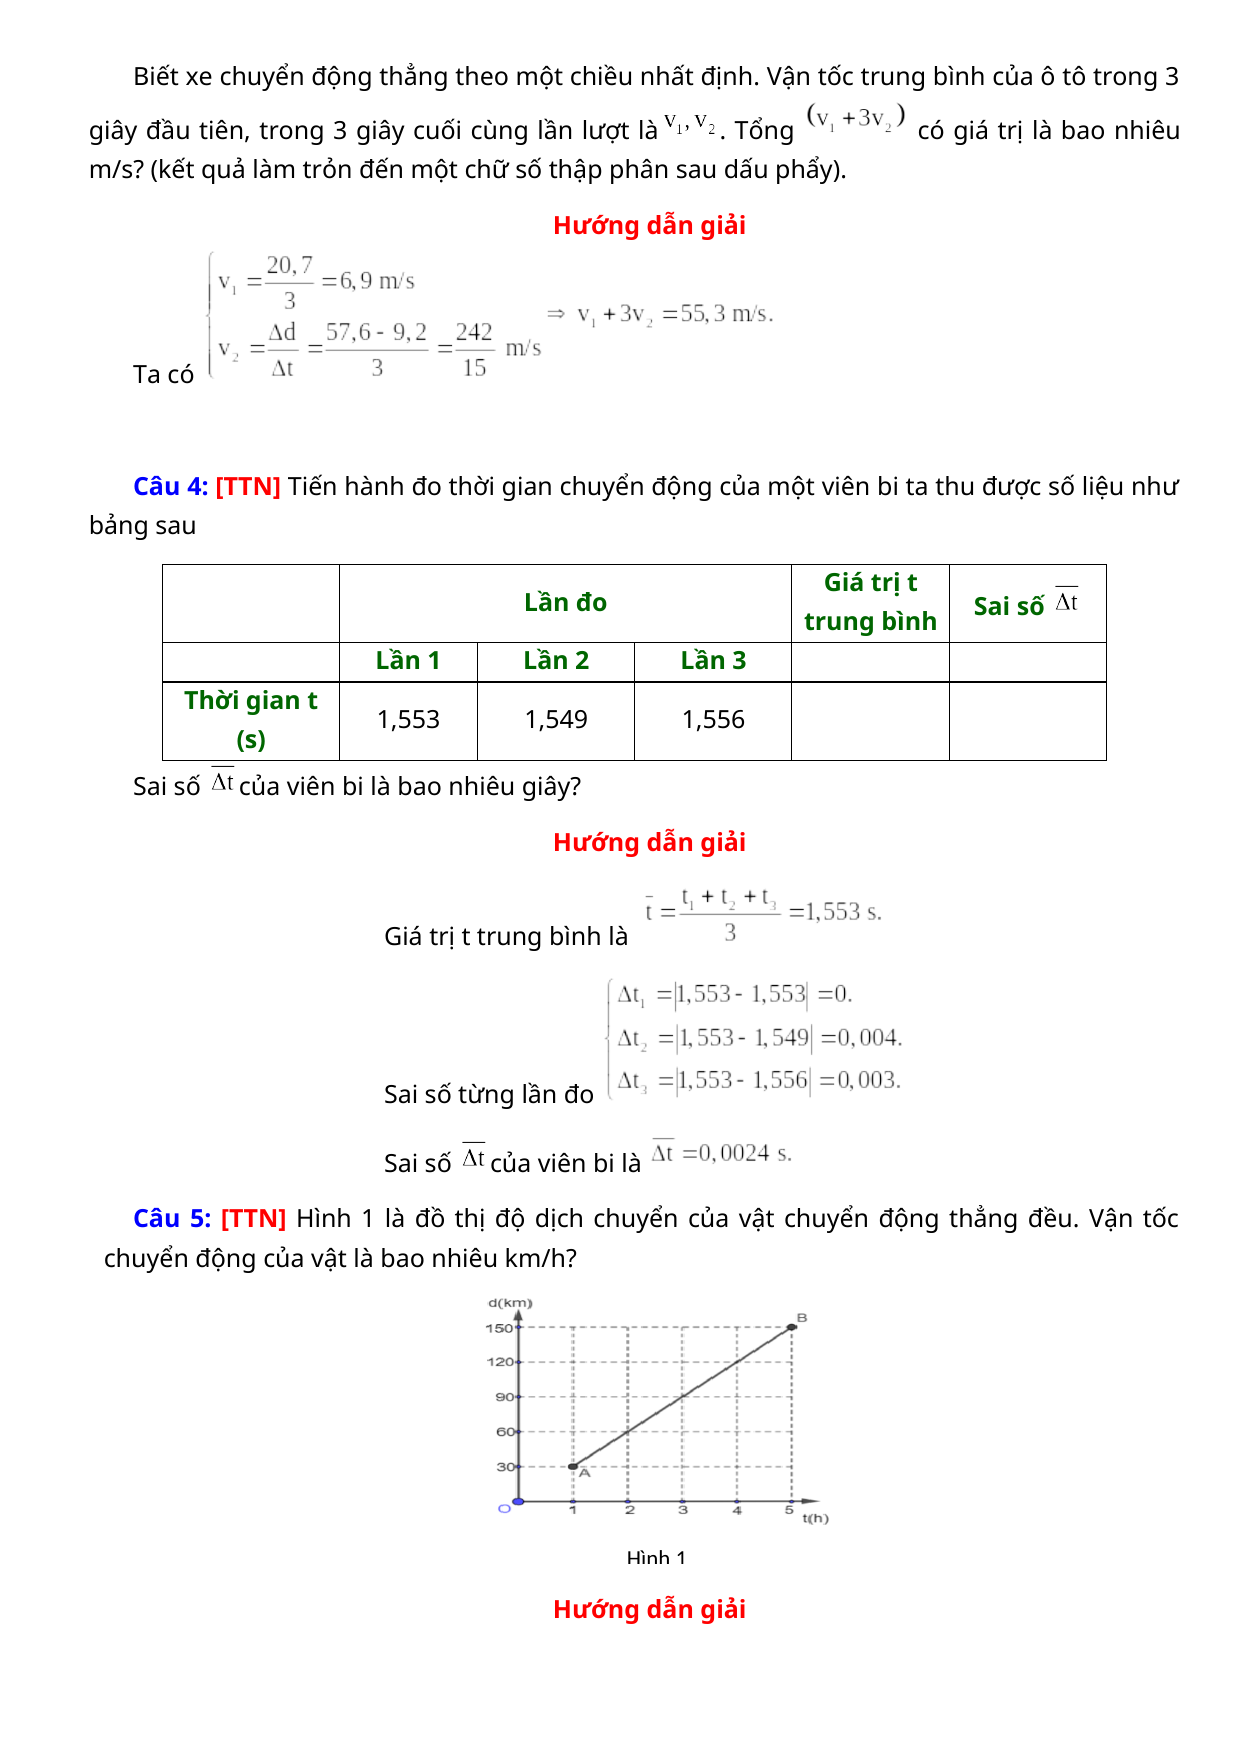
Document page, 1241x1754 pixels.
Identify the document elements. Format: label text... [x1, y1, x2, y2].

text Giá trị t trung bình là [118, 881, 1181, 953]
table_cell Thời gian t (s) [163, 683, 339, 759]
text Biết xe chuyển động thẳng theo một chiều nhất định. Vận tốc trung bình của ô tô trong 3 giây đầu tiên, trong 3 giây cuối cùng lần lượt là. Tổng có giá trị là bao nhiêu m/s? (kết quả làm trỏn đến một chữ số thập phân sau dấu phẩy). [88, 59, 1181, 186]
text Câu 4: [TTN] Tiến hành đo thời gian chuyển động của một viên bi ta thu được số liệu như bảng sau [88, 469, 1181, 542]
table_header Lần đo [340, 565, 791, 642]
text Sai số của viên bi là [118, 1133, 1181, 1179]
text Hướng dẫn giải [118, 1592, 1181, 1626]
text Sai số của viên bi là bao nhiêu giây? [118, 761, 1181, 803]
table_cell [163, 643, 339, 681]
table_cell 1,553 [340, 683, 477, 759]
text Ta có [118, 247, 1181, 391]
table_cell Lần 1 [340, 643, 477, 681]
table_cell Lần 3 [635, 643, 791, 681]
table_cell [950, 683, 1106, 759]
table_cell 1,549 [478, 683, 634, 759]
table_cell Lần 2 [478, 643, 634, 681]
table_cell [950, 643, 1106, 681]
text Câu 5: [TTN] Hình 1 là đồ thị độ dịch chuyển của vật chuyển động thẳng đều. Vận tốc chuyển động của vật là bao nhiêu km/h? [103, 1201, 1181, 1274]
text Hướng dẫn giải [118, 208, 1181, 242]
table_header [163, 565, 339, 642]
picture [475, 1295, 839, 1529]
table_header Giá trị t trung bình [792, 565, 949, 642]
text Sai số từng lần đo [118, 975, 1181, 1111]
table_cell [792, 683, 949, 759]
table_cell 1,556 [635, 683, 791, 759]
text Hướng dẫn giải [118, 825, 1181, 859]
table_header Sai số [950, 565, 1106, 642]
table_cell [792, 643, 949, 681]
